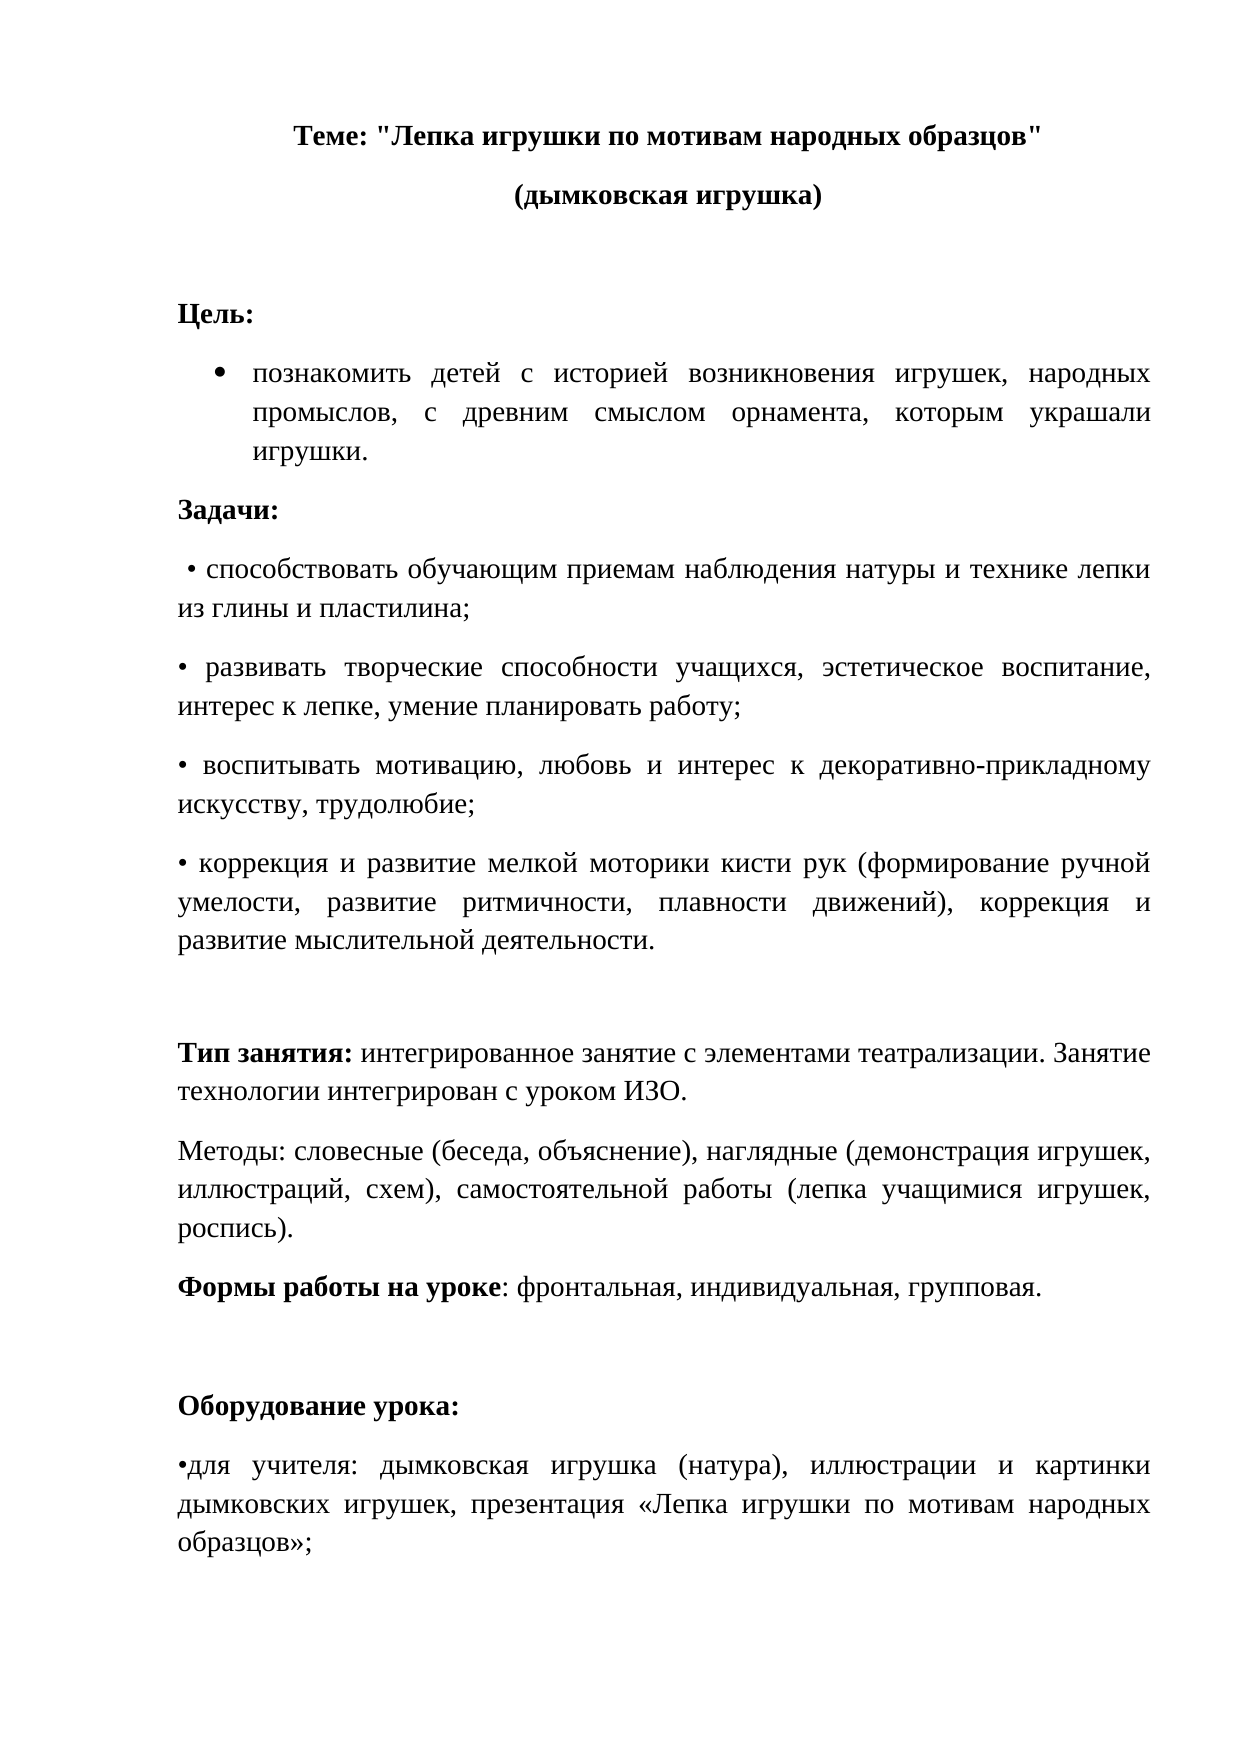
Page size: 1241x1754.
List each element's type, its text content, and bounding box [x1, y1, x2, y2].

text • коррекция и развитие мелкой моторики кисти рук (формирование ручной умелости, развитие ритмичности, плавности движений), коррекция и развитие мыслительной деятельности. [177, 845, 1152, 956]
text • воспитывать мотивацию, любовь и интерес к декоративно-прикладному искусству, трудолюбие; [177, 747, 1152, 819]
text Задачи: [177, 492, 1152, 526]
text Теме: "Лепка игрушки по мотивам народных образцов" [177, 118, 1152, 152]
text Формы работы на уроке: фронтальная, индивидуальная, групповая. [177, 1269, 1152, 1303]
list познакомить детей с историей возникновения игрушек, народных промыслов, с древним смыслом орнамента, которым украшали игрушки. [215, 356, 1152, 466]
text Методы: словесные (беседа, объяснение), наглядные (демонстрация игрушек, иллюстраций, схем), самостоятельной работы (лепка учащимися игрушек, роспись). [177, 1133, 1152, 1243]
text •для учителя: дымковская игрушка (натура), иллюстрации и картинки дымковских игрушек, презентация «Лепка игрушки по мотивам народных образцов»; [177, 1447, 1152, 1558]
text (дымковская игрушка) [177, 177, 1152, 211]
text Оборудование урока: [177, 1388, 1152, 1421]
text • развивать творческие способности учащихся, эстетическое воспитание, интерес к лепке, умение планировать работу; [177, 649, 1152, 722]
text Цель: [177, 296, 1152, 330]
text • способствовать обучающим приемам наблюдения натуры и технике лепки из глины и пластилина; [177, 552, 1152, 624]
text Тип занятия: интегрированное занятие с элементами театрализации. Занятие технологии интегрирован с уроком ИЗО. [177, 1035, 1152, 1107]
